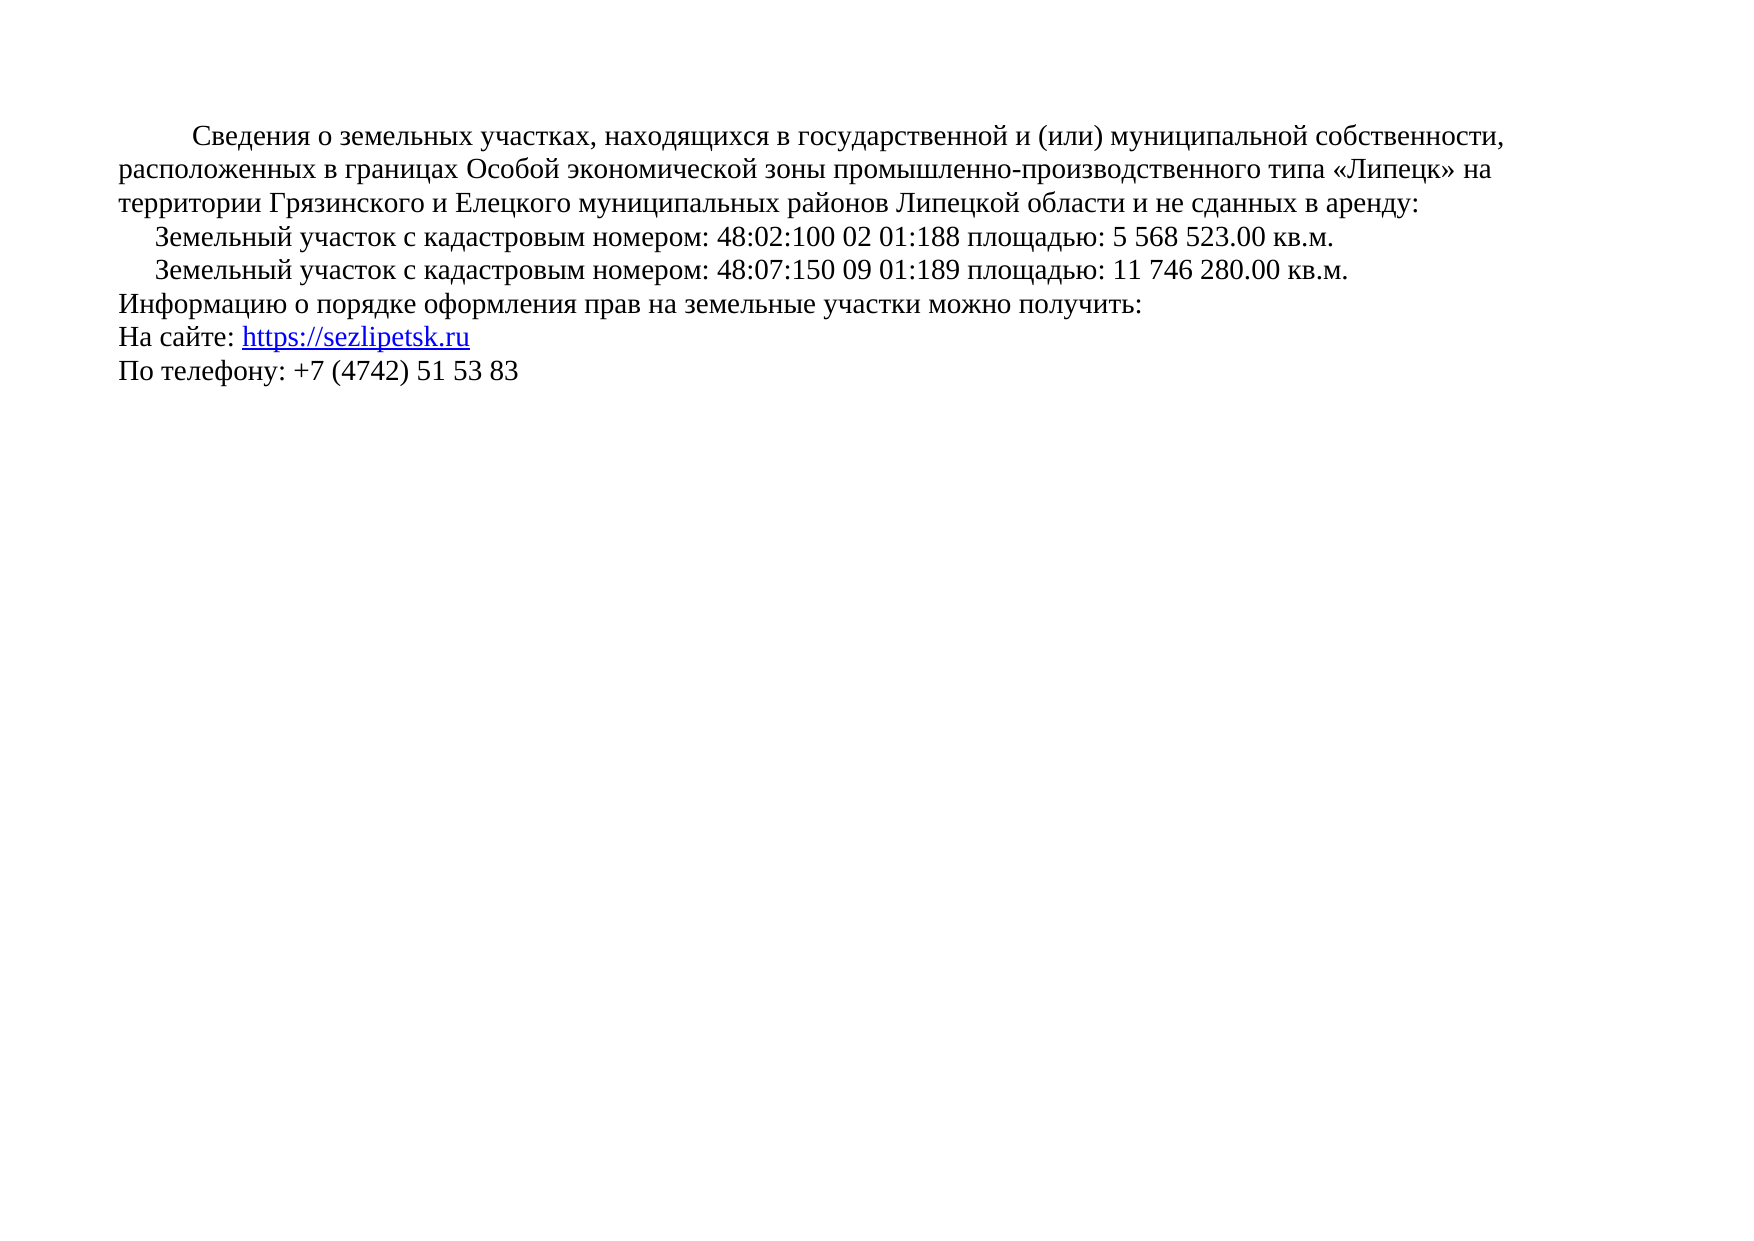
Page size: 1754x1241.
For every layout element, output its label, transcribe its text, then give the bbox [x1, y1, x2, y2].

text На сайте: https://sezlipetsk.ru [118, 319, 1636, 353]
text Сведения о земельных участках, находящихся в государственной и (или) муниципальной собственности, расположенных в границах Особой экономической зоны промышленно-производственного типа «Липецк» на территории Грязинского и Елецкого муниципальных районов Липецкой области и не сданных в аренду: [118, 118, 1635, 219]
text По телефону: +7 (4742) 51 53 83 [118, 353, 1636, 386]
text Земельный участок с кадастровым номером: 48:02:100 02 01:188 площадью: 5 568 523.00 кв.м. [118, 219, 1636, 252]
text Информацию о порядке оформления прав на земельные участки можно получить: [118, 286, 1636, 319]
text Земельный участок с кадастровым номером: 48:07:150 09 01:189 площадью: 11 746 280.00 кв.м. [118, 252, 1636, 286]
